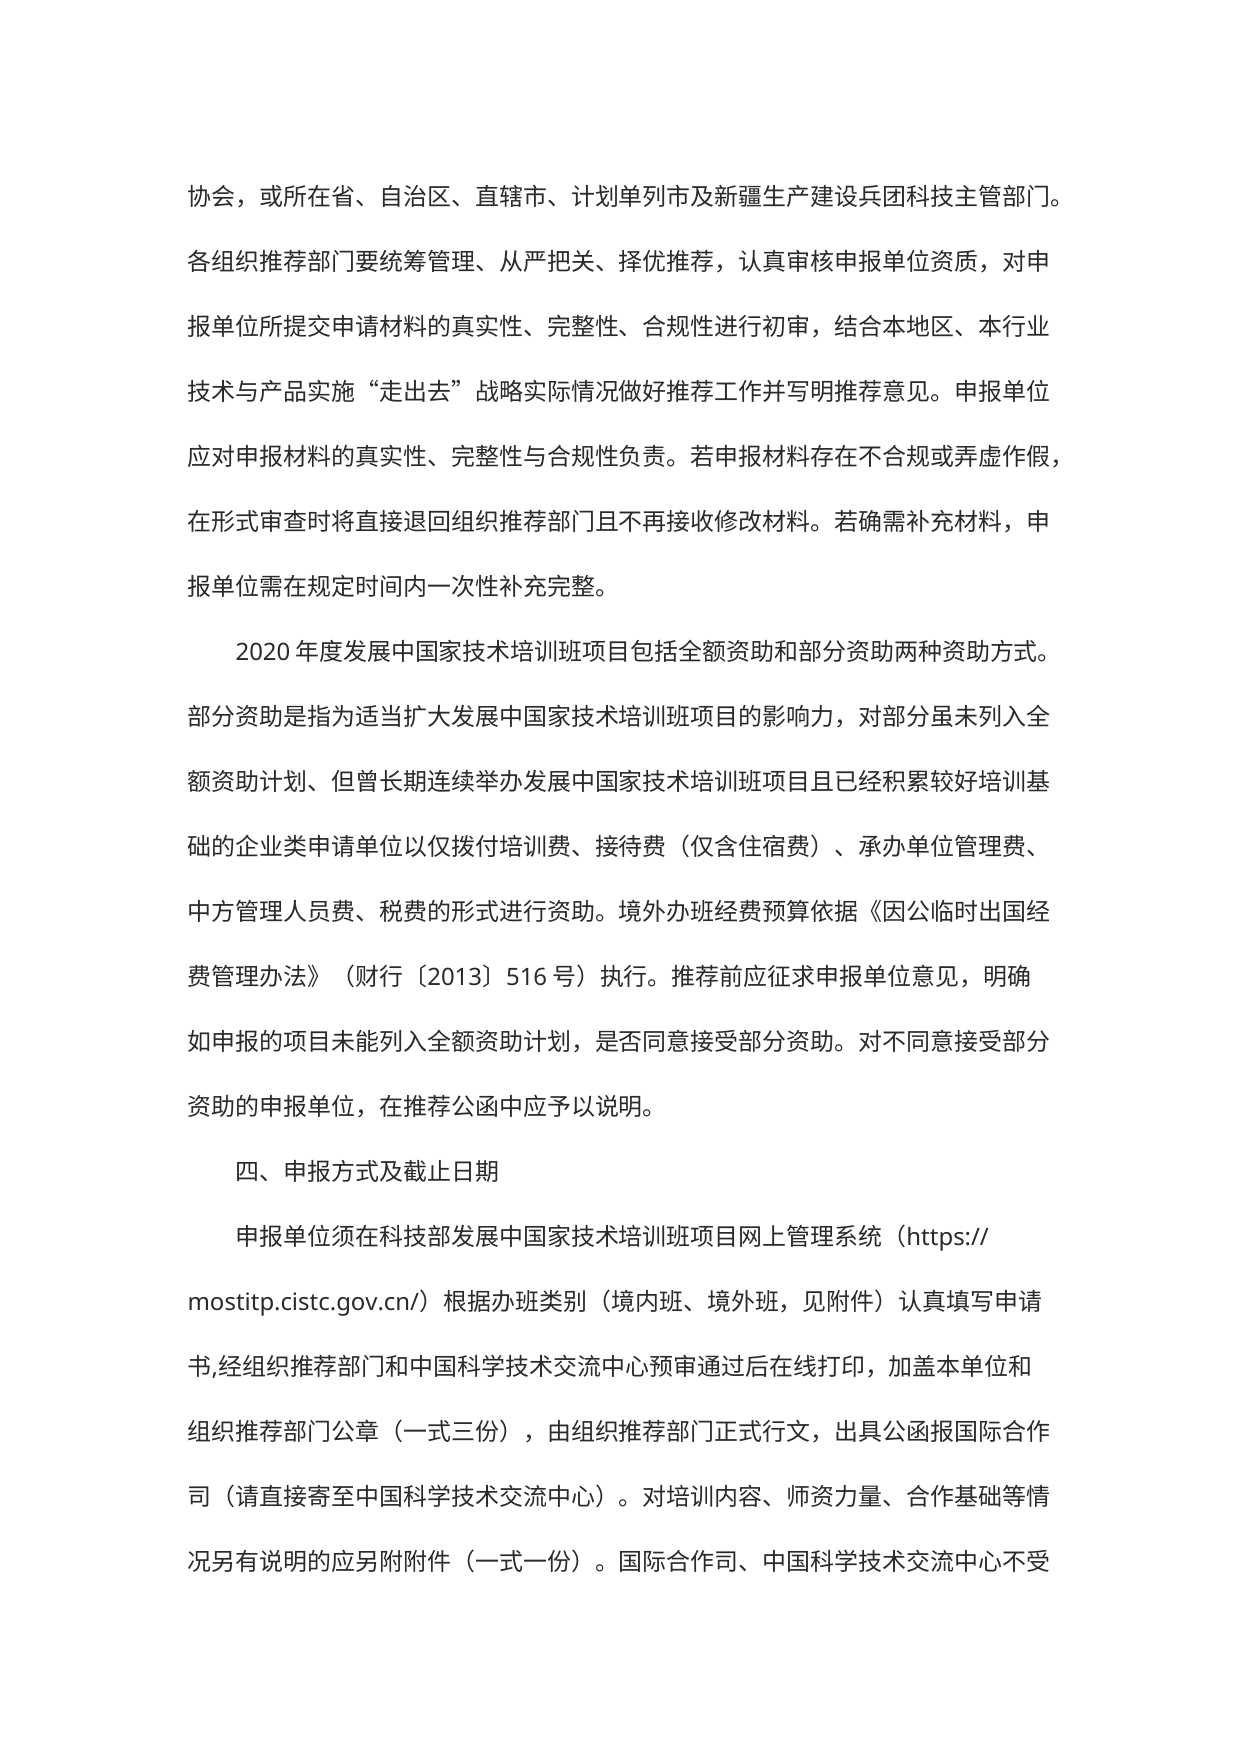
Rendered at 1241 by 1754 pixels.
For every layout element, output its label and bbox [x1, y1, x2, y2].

text [187, 162, 1053, 1592]
